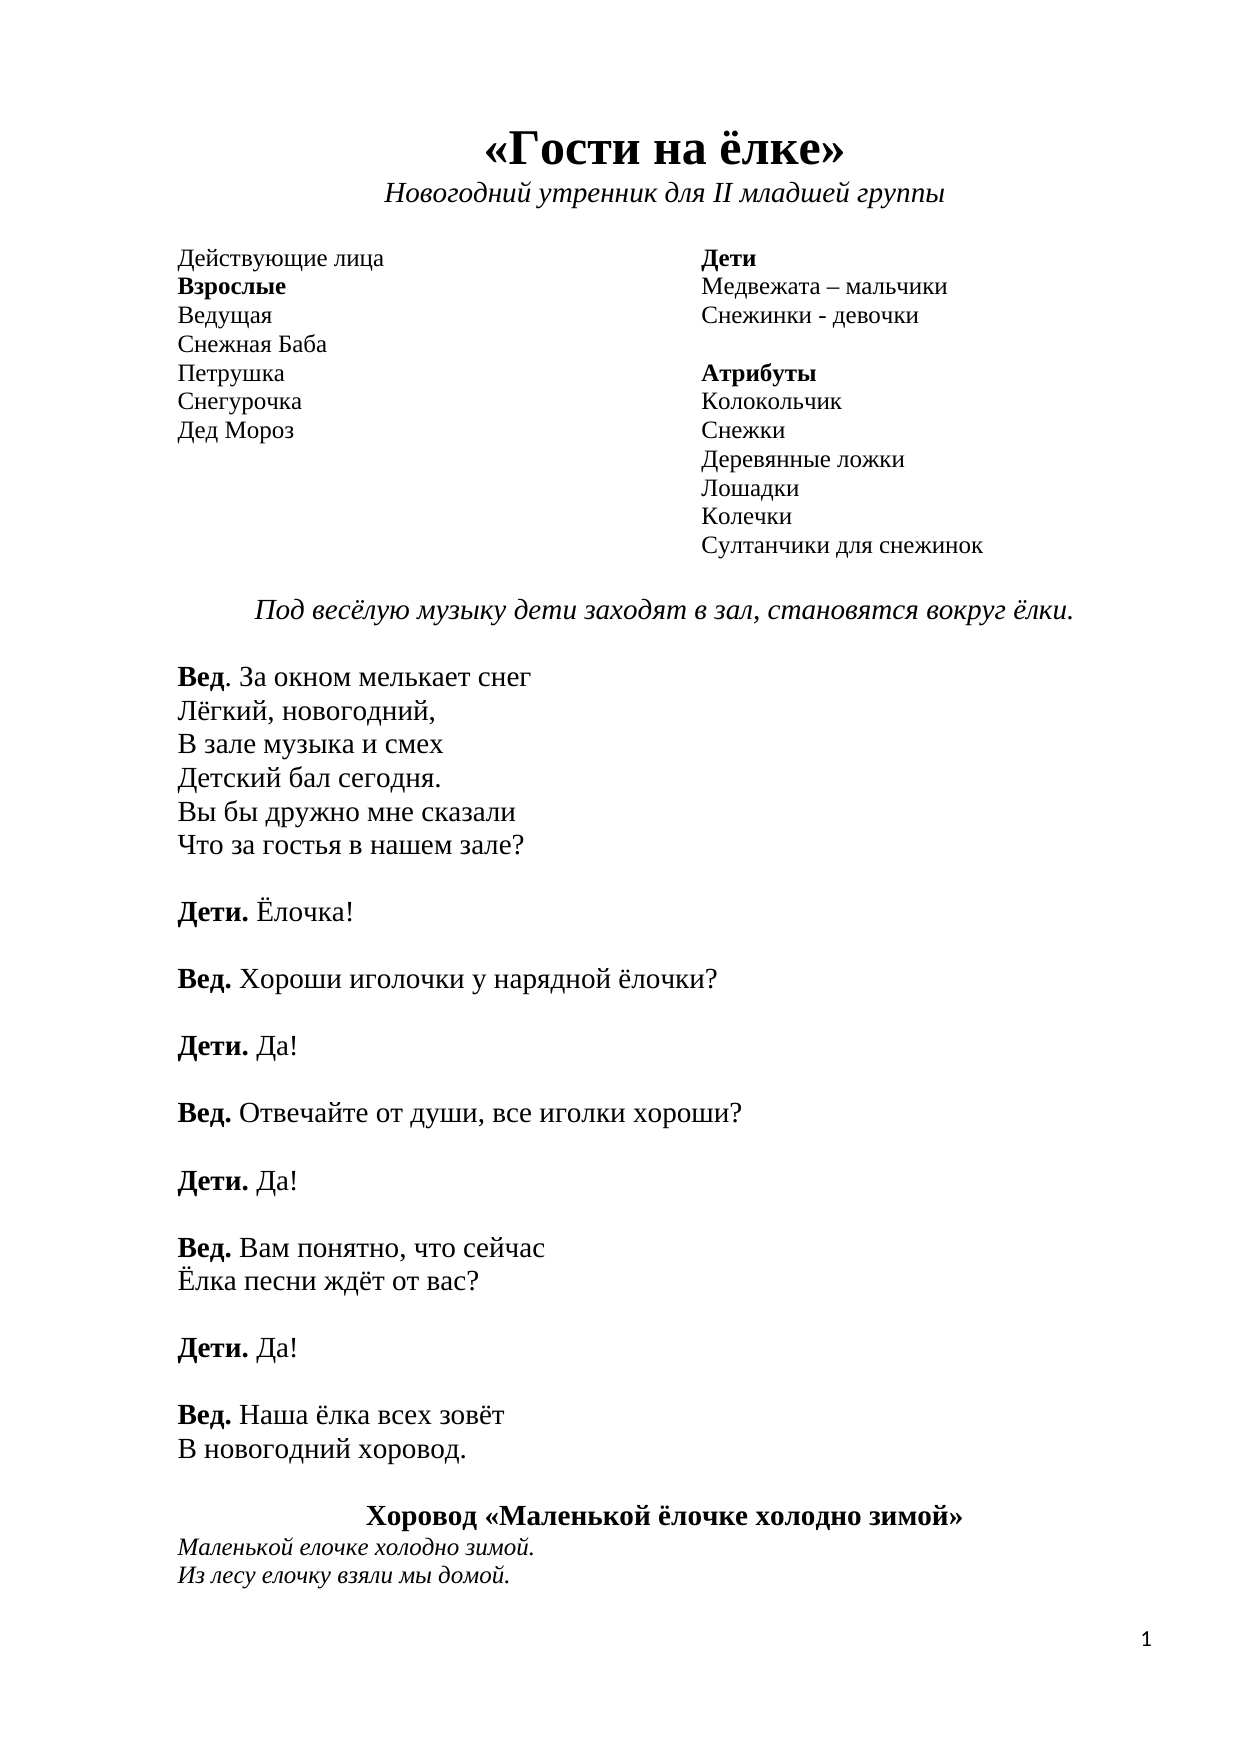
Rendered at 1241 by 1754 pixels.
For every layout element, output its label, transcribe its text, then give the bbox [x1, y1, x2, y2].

text Действующие лица [177, 243, 627, 271]
text Новогодний утренник для II младшей группы [177, 176, 1152, 209]
text Взрослые [177, 271, 627, 300]
text Ведущая [177, 300, 627, 329]
text Ёлка песни ждёт от вас? [177, 1263, 1152, 1297]
text Дети. Ёлочка! [177, 894, 1152, 928]
text Петрушка [177, 358, 627, 386]
text Снежинки - девочки [701, 300, 1152, 329]
text Лёгкий, новогодний, [177, 693, 1152, 727]
text Что за гостья в нашем зале? [177, 827, 1152, 861]
text Медвежата – мальчики [701, 271, 1152, 300]
text Хоровод «Маленькой ёлочке холодно зимой» [177, 1498, 1152, 1532]
text Вед. Вам понятно, что сейчас [177, 1230, 1152, 1263]
text Вед. Наша ёлка всех зовёт [177, 1397, 1152, 1431]
text Снегурочка [177, 386, 627, 415]
text Колокольчик [701, 386, 1152, 415]
text Лошадки [701, 473, 1152, 501]
text Деревянные ложки [701, 444, 1152, 473]
text В зале музыка и смех [177, 727, 1152, 760]
text Дети. Да! [177, 1163, 1152, 1196]
text Дети [701, 243, 1152, 271]
text Под весёлую музыку дети заходят в зал, становятся вокруг ёлки. [177, 592, 1152, 626]
text Атрибуты [701, 358, 1152, 386]
text Снежная Баба [177, 329, 627, 358]
text Вед. За окном мелькает снег [177, 659, 1152, 693]
text Дед Мороз [177, 415, 627, 444]
text «Гости на ёлке» [177, 118, 1152, 176]
text Из лесу елочку взяли мы домой. [177, 1560, 1152, 1589]
text Султанчики для снежинок [701, 530, 1152, 559]
text Колечки [701, 501, 1152, 530]
text Маленькой елочке холодно зимой. [177, 1532, 1152, 1560]
text Вы бы дружно мне сказали [177, 794, 1152, 827]
text Вед. Отвечайте от души, все иголки хороши? [177, 1096, 1152, 1129]
text Дети. Да! [177, 1028, 1152, 1062]
text В новогодний хоровод. [177, 1431, 1152, 1464]
text Вед. Хороши иголочки у нарядной ёлочки? [177, 961, 1152, 995]
text Дети. Да! [177, 1330, 1152, 1364]
text Детский бал сегодня. [177, 760, 1152, 794]
text Снежки [701, 415, 1152, 444]
